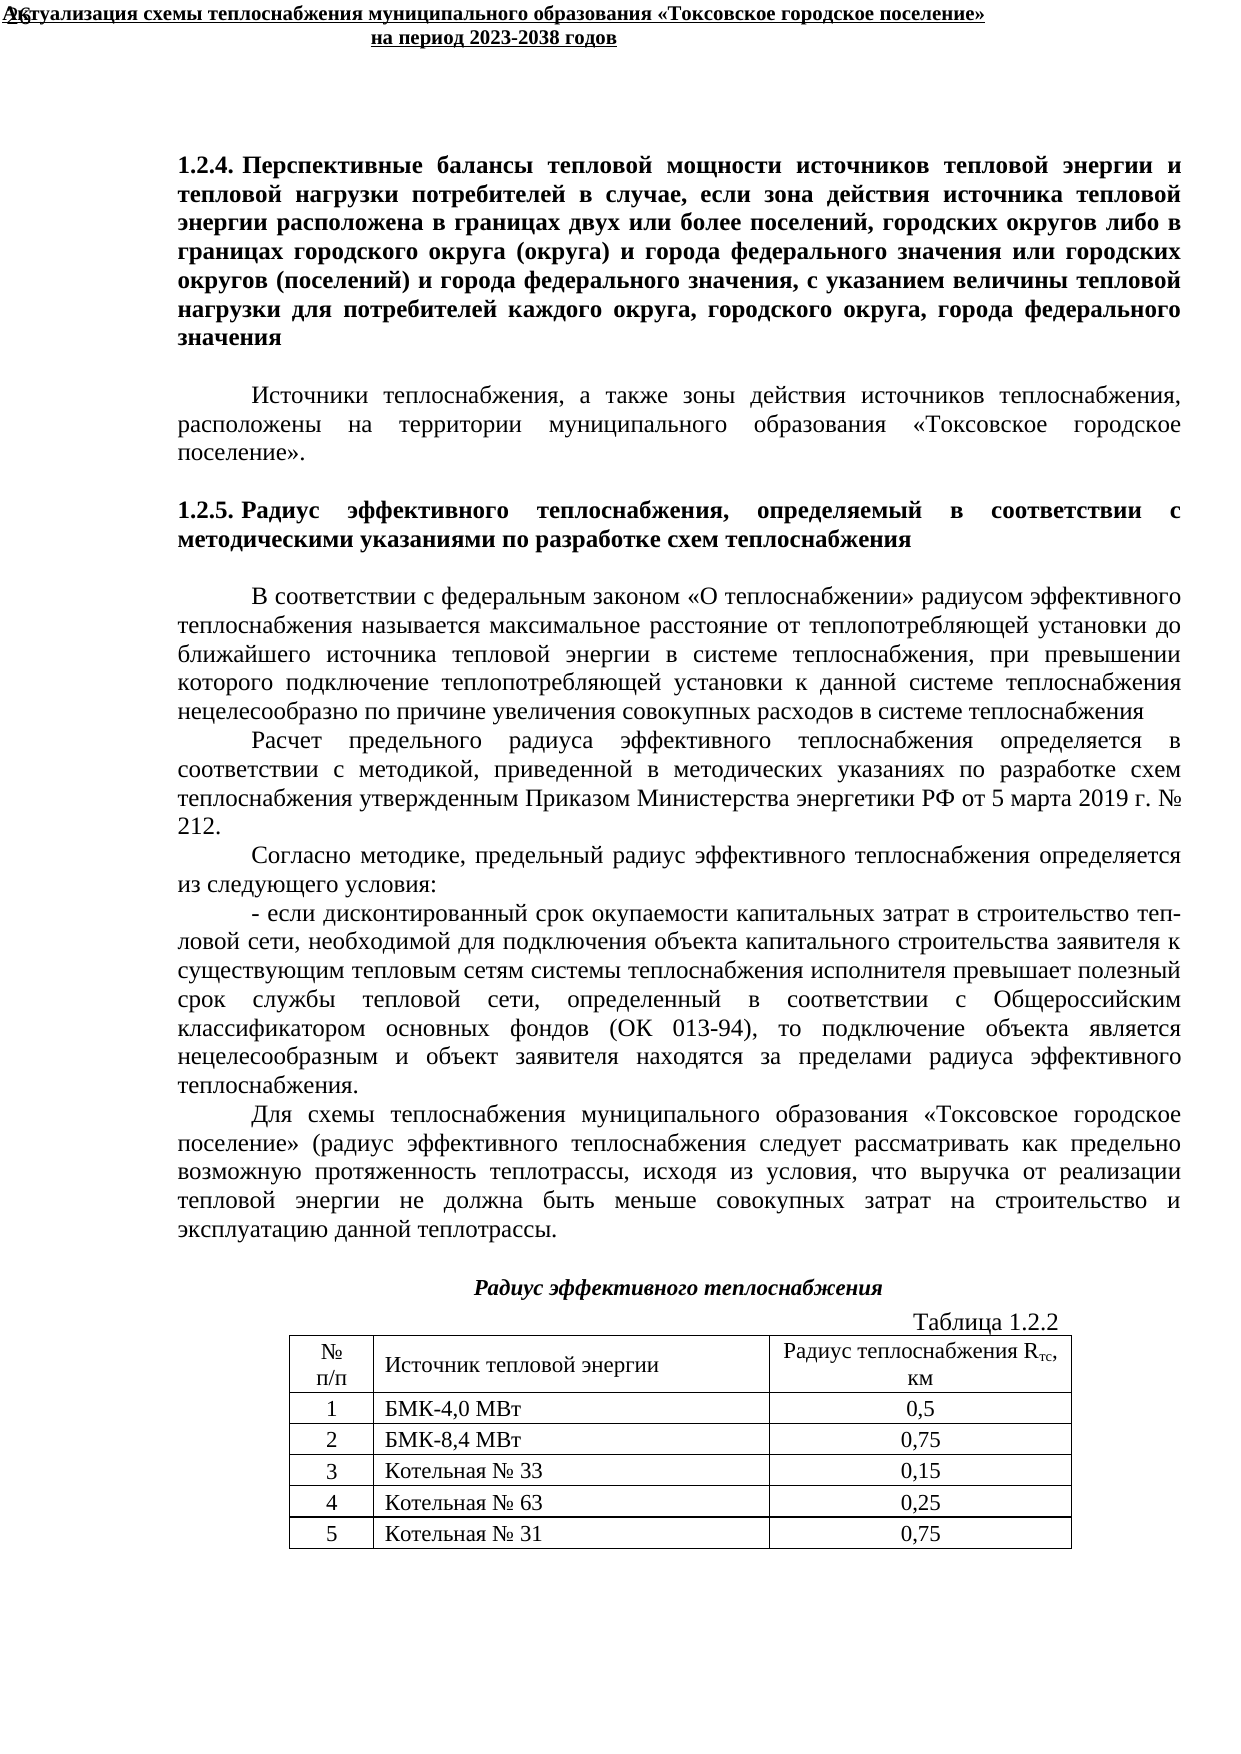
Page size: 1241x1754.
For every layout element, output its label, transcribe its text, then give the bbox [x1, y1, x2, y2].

table_cell 1 [290, 1393, 373, 1423]
table_cell 0,5 [770, 1393, 1071, 1423]
table_cell БМК-8,4 МВт [374, 1424, 769, 1454]
table_cell 2 [290, 1424, 373, 1454]
text В соответствии с федеральным законом «О теплоснабжении» радиусом эффективного теплоснабжения называется максимальное расстояние от теплопотребляющей установки до ближайшего источника тепловой энергии в системе теплоснабжения, при превышении которого подключение теплопотребляющей установки к данной системе теплоснабжения нецелесообразно по причине увеличения совокупных расходов в системе теплоснабжения [177, 581, 1182, 725]
text Таблица 1.2.2 [911, 1307, 1060, 1335]
table_cell 0,15 [770, 1455, 1071, 1485]
text Для схемы теплоснабжения муниципального образования «Токсовское городское поселение» (радиус эффективного теплоснабжения следует рассматривать как предельно возможную протяженность теплотрассы, исходя из условия, что выручка от реализации тепловой энергии не должна быть меньше совокупных затрат на строительство и эксплуатацию данной теплотрассы. [177, 1099, 1182, 1243]
text Согласно методике, предельный радиус эффективного теплоснабжения определяется из следующего условия: [177, 840, 1182, 898]
table_cell Котельная № 31 [374, 1518, 769, 1548]
text Источники теплоснабжения, а также зоны действия источников теплоснабжения, расположены на территории муниципального образования «Токсовское городское поселение». [177, 380, 1181, 466]
table_cell 4 [290, 1486, 373, 1516]
table_cell Котельная № 63 [374, 1486, 769, 1516]
text Расчет предельного радиуса эффективного теплоснабжения определяется в соответствии с методикой, приведенной в методических указаниях по разработке схем теплоснабжения утвержденным Приказом Министерства энергетики РФ от 5 марта 2019 г. № 212. [177, 725, 1182, 840]
table_header № п/п [290, 1336, 373, 1392]
table_cell 0,75 [770, 1424, 1071, 1454]
subtitle Радиус эффективного теплоснабжения, определяемый в соответствии с методическими указаниями по разработке схем теплоснабжения [177, 495, 1182, 552]
table_cell Котельная № 33 [374, 1455, 769, 1485]
table_header Радиус теплоснабжения Rтс, км [770, 1336, 1071, 1392]
table_cell 5 [290, 1518, 373, 1548]
subtitle Перспективные балансы тепловой мощности источников тепловой энергии и тепловой нагрузки потребителей в случае, если зона действия источника тепловой энергии расположена в границах двух или более поселений, городских округов либо в границах городского округа (округа) и города федерального значения или городских округов (поселений) и города федерального значения, с указанием величины тепловой нагрузки для потребителей каждого округа, городского округа, города федерального значения [177, 150, 1182, 351]
table_cell 0,75 [770, 1518, 1071, 1548]
table_cell 3 [290, 1455, 373, 1485]
text - если дисконтированный срок окупаемости капитальных затрат в строительство теп- ловой сети, необходимой для подключения объекта капитального строительства заявителя к существующим тепловым сетям системы теплоснабжения исполнителя превышает полезный срок службы тепловой сети, определенный в соответствии с Общероссийским классификатором основных фондов (ОК 013-94), то подключение объекта является нецелесообразным и объект заявителя находятся за пределами радиуса эффективного теплоснабжения. [177, 898, 1182, 1099]
table_cell 0,25 [770, 1486, 1071, 1516]
table_cell БМК-4,0 МВт [374, 1393, 769, 1423]
text Радиус эффективного теплоснабжения [298, 1274, 1060, 1300]
table_header Источник тепловой энергии [374, 1336, 769, 1392]
